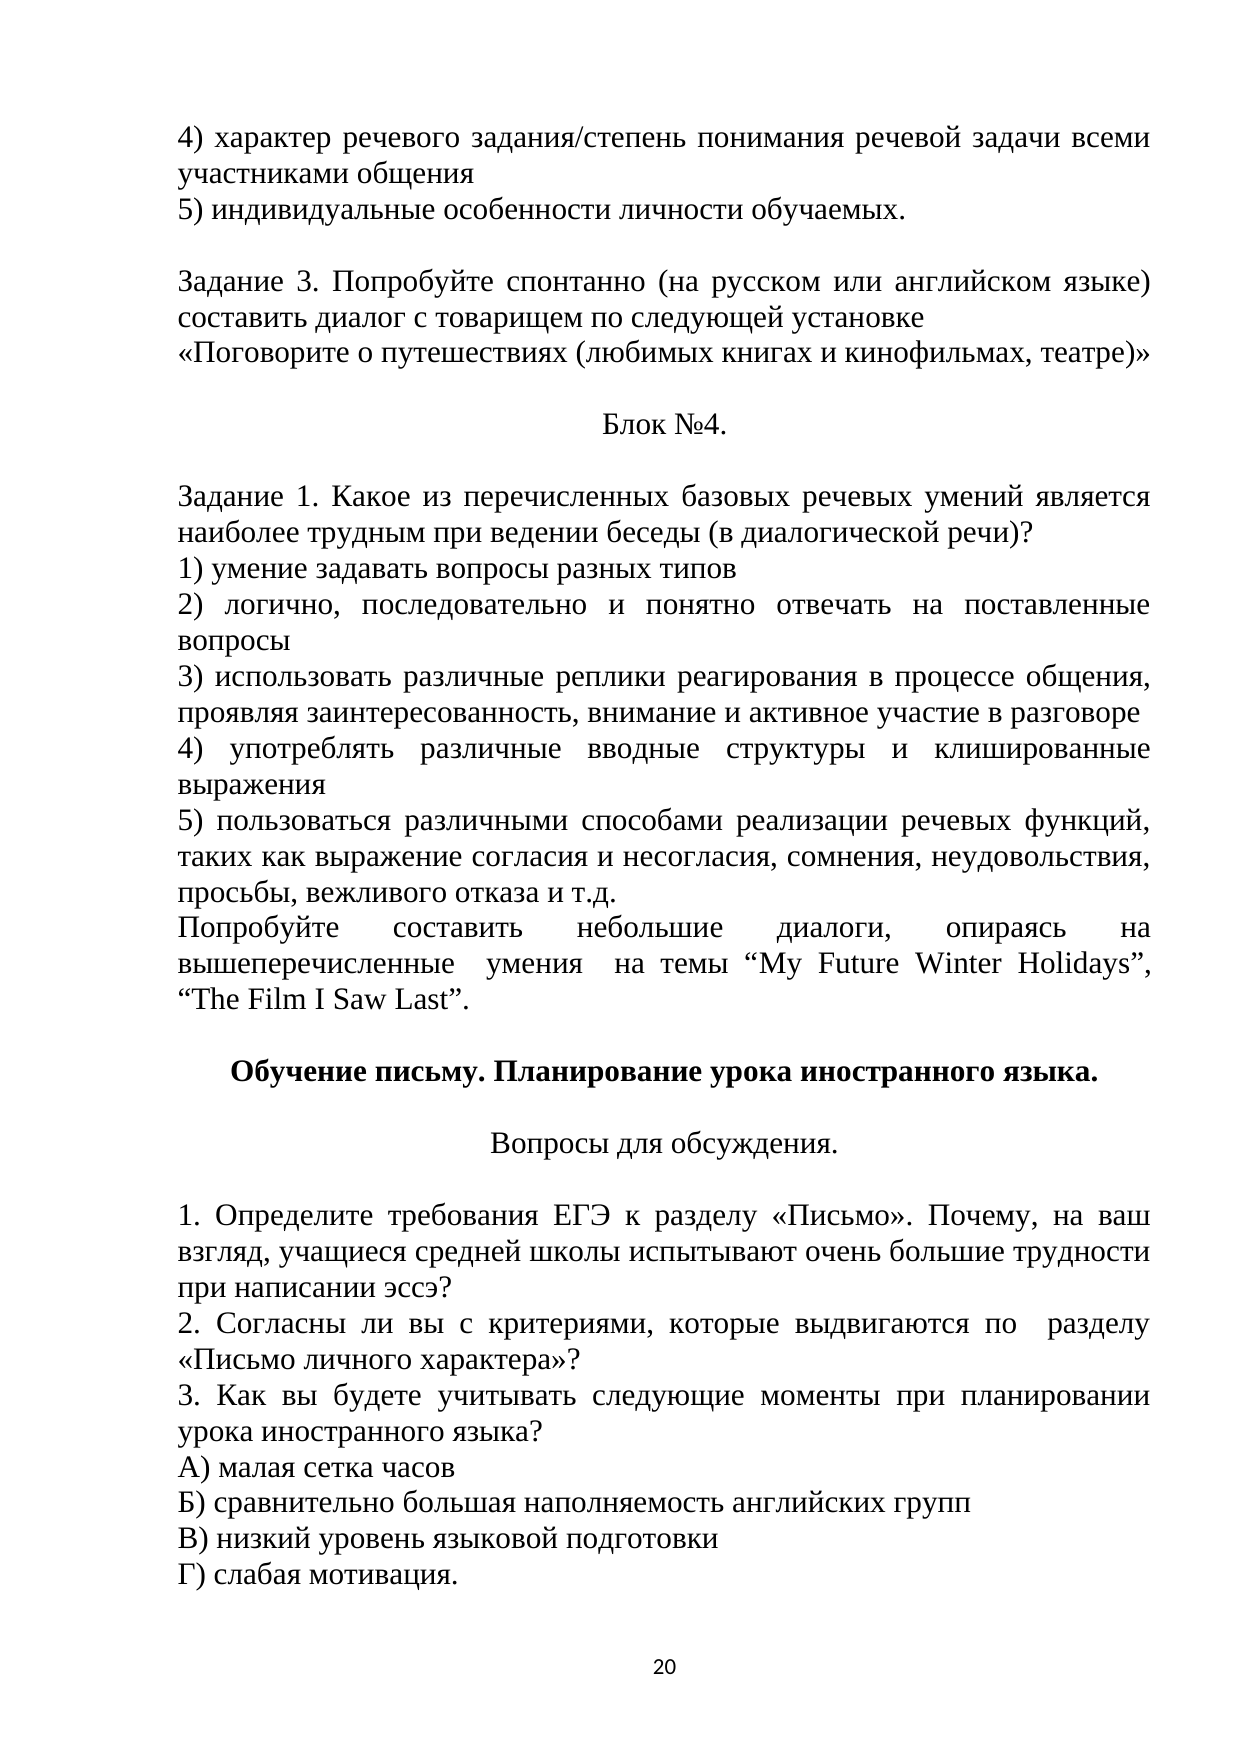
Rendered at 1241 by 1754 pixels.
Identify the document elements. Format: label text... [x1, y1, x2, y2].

text 5) пользоваться различными способами реализации речевых функций, таких как выражение согласия и несогласия, сомнения, неудовольствия, просьбы, вежливого отказа и т.д. [177, 801, 1152, 909]
text 5) индивидуальные особенности личности обучаемых. [177, 190, 1152, 226]
text 4) характер речевого задания/степень понимания речевой задачи всеми участниками общения [177, 118, 1152, 190]
text Задание 3. Попробуйте спонтанно (на русском или английском языке) составить диалог с товарищем по следующей установке [177, 262, 1152, 334]
text Вопросы для обсуждения. [177, 1124, 1152, 1160]
text Б) сравнительно большая наполняемость английских групп [177, 1484, 1152, 1520]
text 1) умение задавать вопросы разных типов [177, 549, 1152, 585]
text Задание 1. Какое из перечисленных базовых речевых умений является наиболее трудным при ведении беседы (в диалогической речи)? [177, 477, 1152, 549]
text 3. Как вы будете учитывать следующие моменты при планировании урока иностранного языка? [177, 1376, 1152, 1448]
text Обучение письму. Планирование урока иностранного языка. [177, 1052, 1152, 1088]
text «Поговорите о путешествиях (любимых книгах и кинофильмах, театре)» [177, 334, 1152, 370]
text Г) слабая мотивация. [177, 1556, 1152, 1592]
text В) низкий уровень языковой подготовки [177, 1520, 1152, 1556]
text 2. Согласны ли вы с критериями, которые выдвигаются по разделу «Письмо личного характера»? [177, 1304, 1152, 1376]
text 2) логично, последовательно и понятно отвечать на поставленные вопросы [177, 585, 1152, 657]
text 1. Определите требования ЕГЭ к разделу «Письмо». Почему, на ваш взгляд, учащиеся средней школы испытывают очень большие трудности при написании эссэ? [177, 1196, 1152, 1304]
text Блок №4. [177, 406, 1152, 442]
text 3) использовать различные реплики реагирования в процессе общения, проявляя заинтересованность, внимание и активное участие в разговоре [177, 657, 1152, 729]
text Попробуйте составить небольшие диалоги, опираясь на вышеперечисленные умения на темы “My Future Winter Holidays”, “The Film I Saw Last”. [177, 909, 1152, 1017]
text А) малая сетка часов [177, 1448, 1152, 1484]
text 4) употреблять различные вводные структуры и клишированные выражения [177, 729, 1152, 801]
